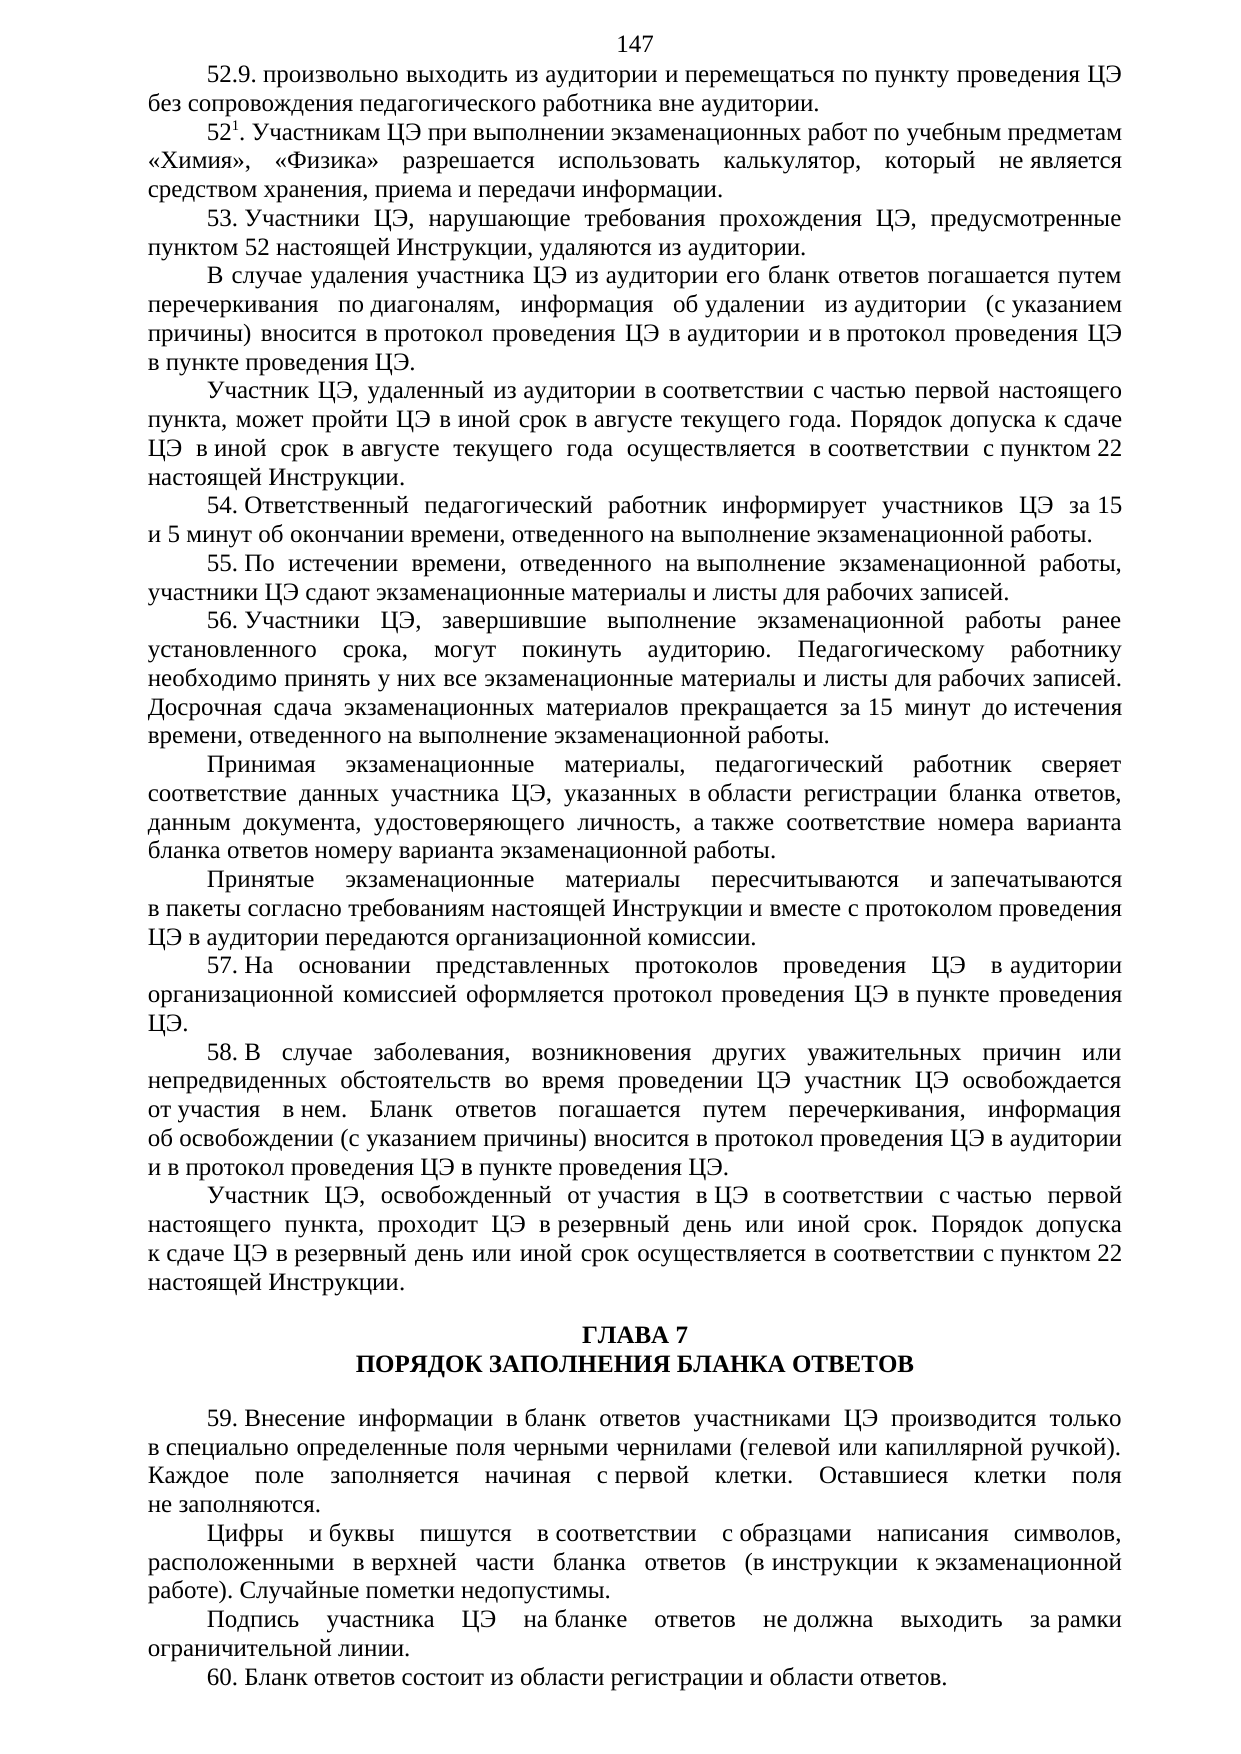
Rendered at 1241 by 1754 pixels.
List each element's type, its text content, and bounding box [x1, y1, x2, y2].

text 53. Участники ЦЭ, нарушающие требования прохождения ЦЭ, предусмотренные пунктом 52 настоящей Инструкции, удаляются из аудитории. [148, 203, 1122, 260]
text 57. На основании представленных протоколов проведения ЦЭ в аудитории организационной комиссией оформляется протокол проведения ЦЭ в пункте проведения ЦЭ. [148, 950, 1122, 1037]
text Принятые экзаменационные материалы пересчитываются и запечатываются в пакеты согласно требованиям настоящей Инструкции и вместе с протоколом проведения ЦЭ в аудитории передаются организационной комиссии. [148, 864, 1122, 950]
text 54. Ответственный педагогический работник информирует участников ЦЭ за 15 и 5 минут об окончании времени, отведенного на выполнение экзаменационной работы. [148, 490, 1122, 548]
text 55. По истечении времени, отведенного на выполнение экзаменационной работы, участники ЦЭ сдают экзаменационные материалы и листы для рабочих записей. [148, 548, 1122, 605]
text Участник ЦЭ, освобожденный от участия в ЦЭ в соответствии с частью первой настоящего пункта, проходит ЦЭ в резервный день или иной срок. Порядок допуска к сдаче ЦЭ в резервный день или иной срок осуществляется в соответствии с пунктом 22 настоящей Инструкции. [148, 1180, 1122, 1295]
text 59. Внесение информации в бланк ответов участниками ЦЭ производится только в специально определенные поля черными чернилами (гелевой или капиллярной ручкой). Каждое поле заполняется начиная с первой клетки. Оставшиеся клетки поля не заполняются. [148, 1403, 1122, 1518]
text Цифры и буквы пишутся в соответствии с образцами написания символов, расположенными в верхней части бланка ответов (в инструкции к экзаменационной работе). Случайные пометки недопустимы. [148, 1518, 1122, 1604]
text Участник ЦЭ, удаленный из аудитории в соответствии с частью первой настоящего пункта, может пройти ЦЭ в иной срок в августе текущего года. Порядок допуска к сдаче ЦЭ в иной срок в августе текущего года осуществляется в соответствии с пунктом 22 настоящей Инструкции. [148, 375, 1122, 490]
text В случае удаления участника ЦЭ из аудитории его бланк ответов погашается путем перечеркивания по диагоналям, информация об удалении из аудитории (с указанием причины) вносится в протокол проведения ЦЭ в аудитории и в протокол проведения ЦЭ в пункте проведения ЦЭ. [148, 260, 1122, 375]
text 521. Участникам ЦЭ при выполнении экзаменационных работ по учебным предметам «Химия», «Физика» разрешается использовать калькулятор, который не является средством хранения, приема и передачи информации. [148, 117, 1122, 203]
text 60. Бланк ответов состоит из области регистрации и области ответов. [148, 1662, 1122, 1690]
text 58. В случае заболевания, возникновения других уважительных причин или непредвиденных обстоятельств во время проведении ЦЭ участник ЦЭ освобождается от участия в нем. Бланк ответов погашается путем перечеркивания, информация об освобождении (с указанием причины) вносится в протокол проведения ЦЭ в аудитории и в протокол проведения ЦЭ в пункте проведения ЦЭ. [148, 1037, 1122, 1180]
text ГЛАВА 7 ПОРЯДОК ЗАПОЛНЕНИЯ БЛАНКА ОТВЕТОВ [148, 1320, 1122, 1378]
text Принимая экзаменационные материалы, педагогический работник сверяет соответствие данных участника ЦЭ, указанных в области регистрации бланка ответов, данным документа, удостоверяющего личность, а также соответствие номера варианта бланка ответов номеру варианта экзаменационной работы. [148, 749, 1122, 864]
text 52.9. произвольно выходить из аудитории и перемещаться по пункту проведения ЦЭ без сопровождения педагогического работника вне аудитории. [148, 59, 1122, 117]
text Подпись участника ЦЭ на бланке ответов не должна выходить за рамки ограничительной линии. [148, 1604, 1122, 1662]
text 56. Участники ЦЭ, завершившие выполнение экзаменационной работы ранее установленного срока, могут покинуть аудиторию. Педагогическому работнику необходимо принять у них все экзаменационные материалы и листы для рабочих записей. Досрочная сдача экзаменационных материалов прекращается за 15 минут до истечения времени, отведенного на выполнение экзаменационной работы. [148, 605, 1122, 749]
